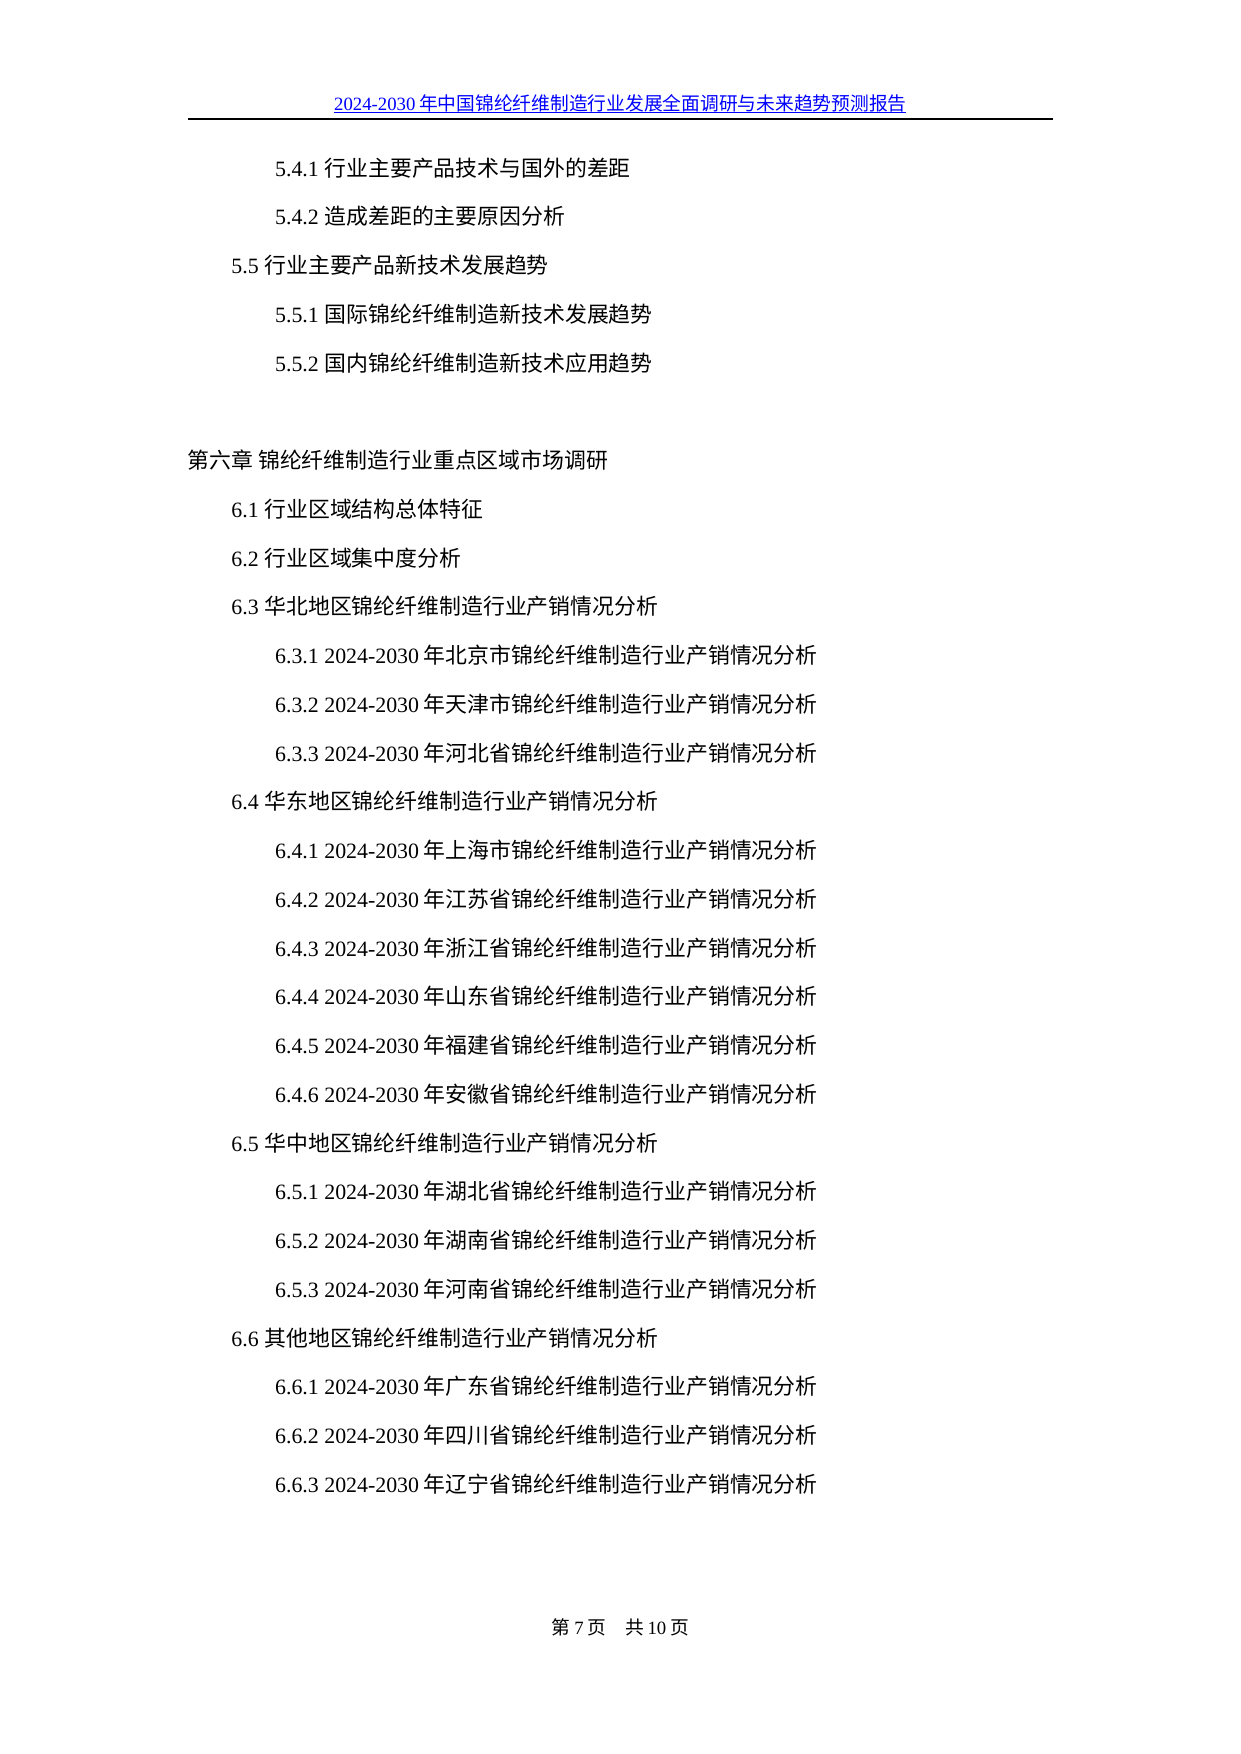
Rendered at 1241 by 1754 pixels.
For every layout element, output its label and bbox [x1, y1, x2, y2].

text [187, 150, 1053, 1499]
